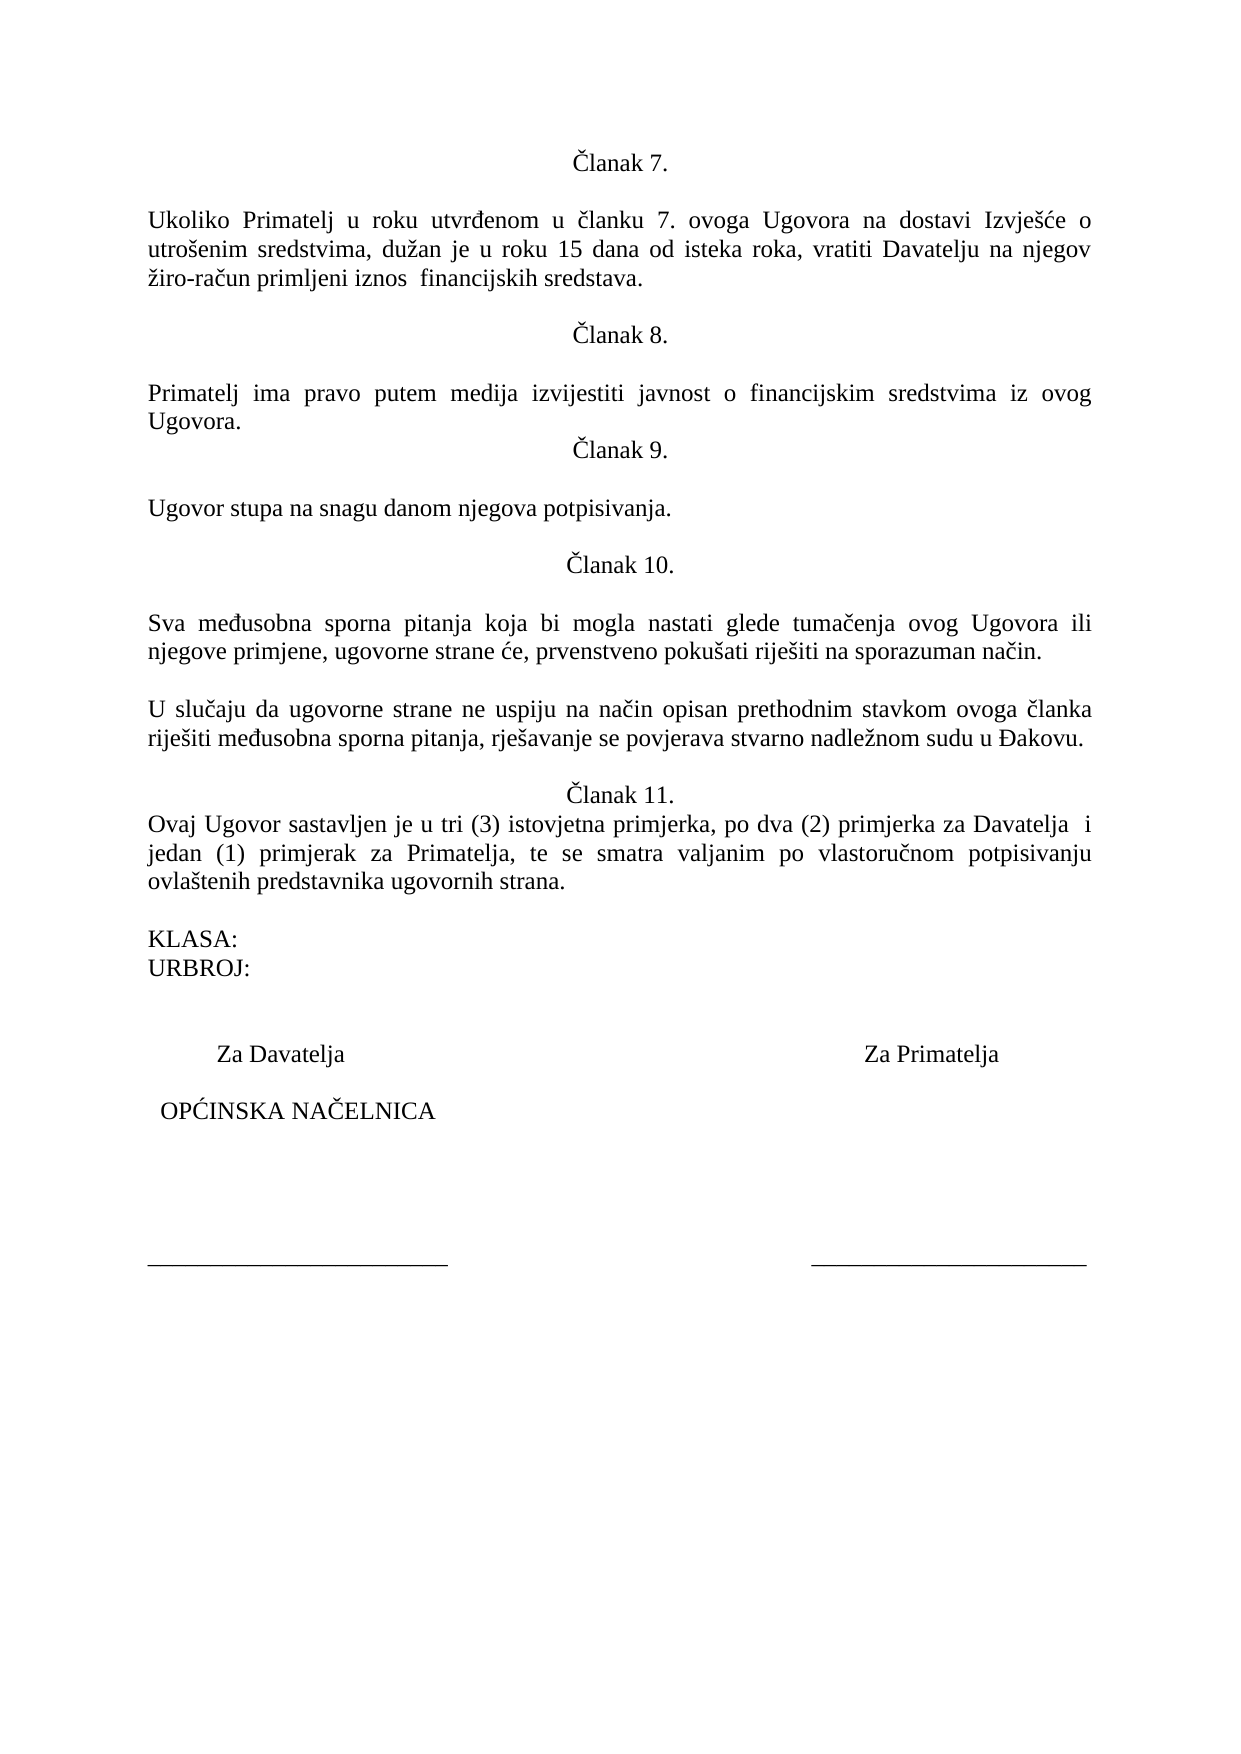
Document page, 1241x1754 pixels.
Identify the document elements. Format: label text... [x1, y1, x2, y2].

text Za Davatelja Za Primatelja [148, 1039, 1093, 1068]
text Članak 10. [148, 550, 1093, 579]
text Ukoliko Primatelj u roku utvrđenom u članku 7. ovoga Ugovora na dostavi Izvješće o utrošenim sredstvima, dužan je u roku 15 dana od isteka roka, vratiti Davatelju na njegov žiro-račun primljeni iznos financijskih sredstava. [148, 205, 1093, 291]
text Ugovor stupa na snagu danom njegova potpisivanja. [148, 493, 1093, 521]
text Članak 9. [148, 435, 1093, 464]
text Ovaj Ugovor sastavljen je u tri (3) istovjetna primjerka, po dva (2) primjerka za Davatelja i jedan (1) primjerak za Primatelja, te se smatra valjanim po vlastoručnom potpisivanju ovlaštenih predstavnika ugovornih strana. [148, 809, 1093, 895]
text U slučaju da ugovorne strane ne uspiju na način opisan prethodnim stavkom ovoga članka riješiti međusobna sporna pitanja, rješavanje se povjerava stvarno nadležnom sudu u Đakovu. [148, 694, 1093, 751]
text Sva međusobna sporna pitanja koja bi mogla nastati glede tumačenja ovog Ugovora ili njegove primjene, ugovorne strane će, prvenstveno pokušati riješiti na sporazuman način. [148, 608, 1093, 665]
text URBROJ: [148, 953, 1093, 981]
text Članak 8. [148, 320, 1093, 349]
text Članak 7. [148, 148, 1093, 176]
text Primatelj ima pravo putem medija izvijestiti javnost o financijskim sredstvima iz ovog Ugovora. [148, 378, 1093, 435]
text OPĆINSKA NAČELNICA [148, 1096, 1093, 1125]
text Članak 11. [148, 780, 1093, 809]
text KLASA: [148, 924, 1093, 953]
text ________________________ ______________________ [148, 1240, 1093, 1269]
